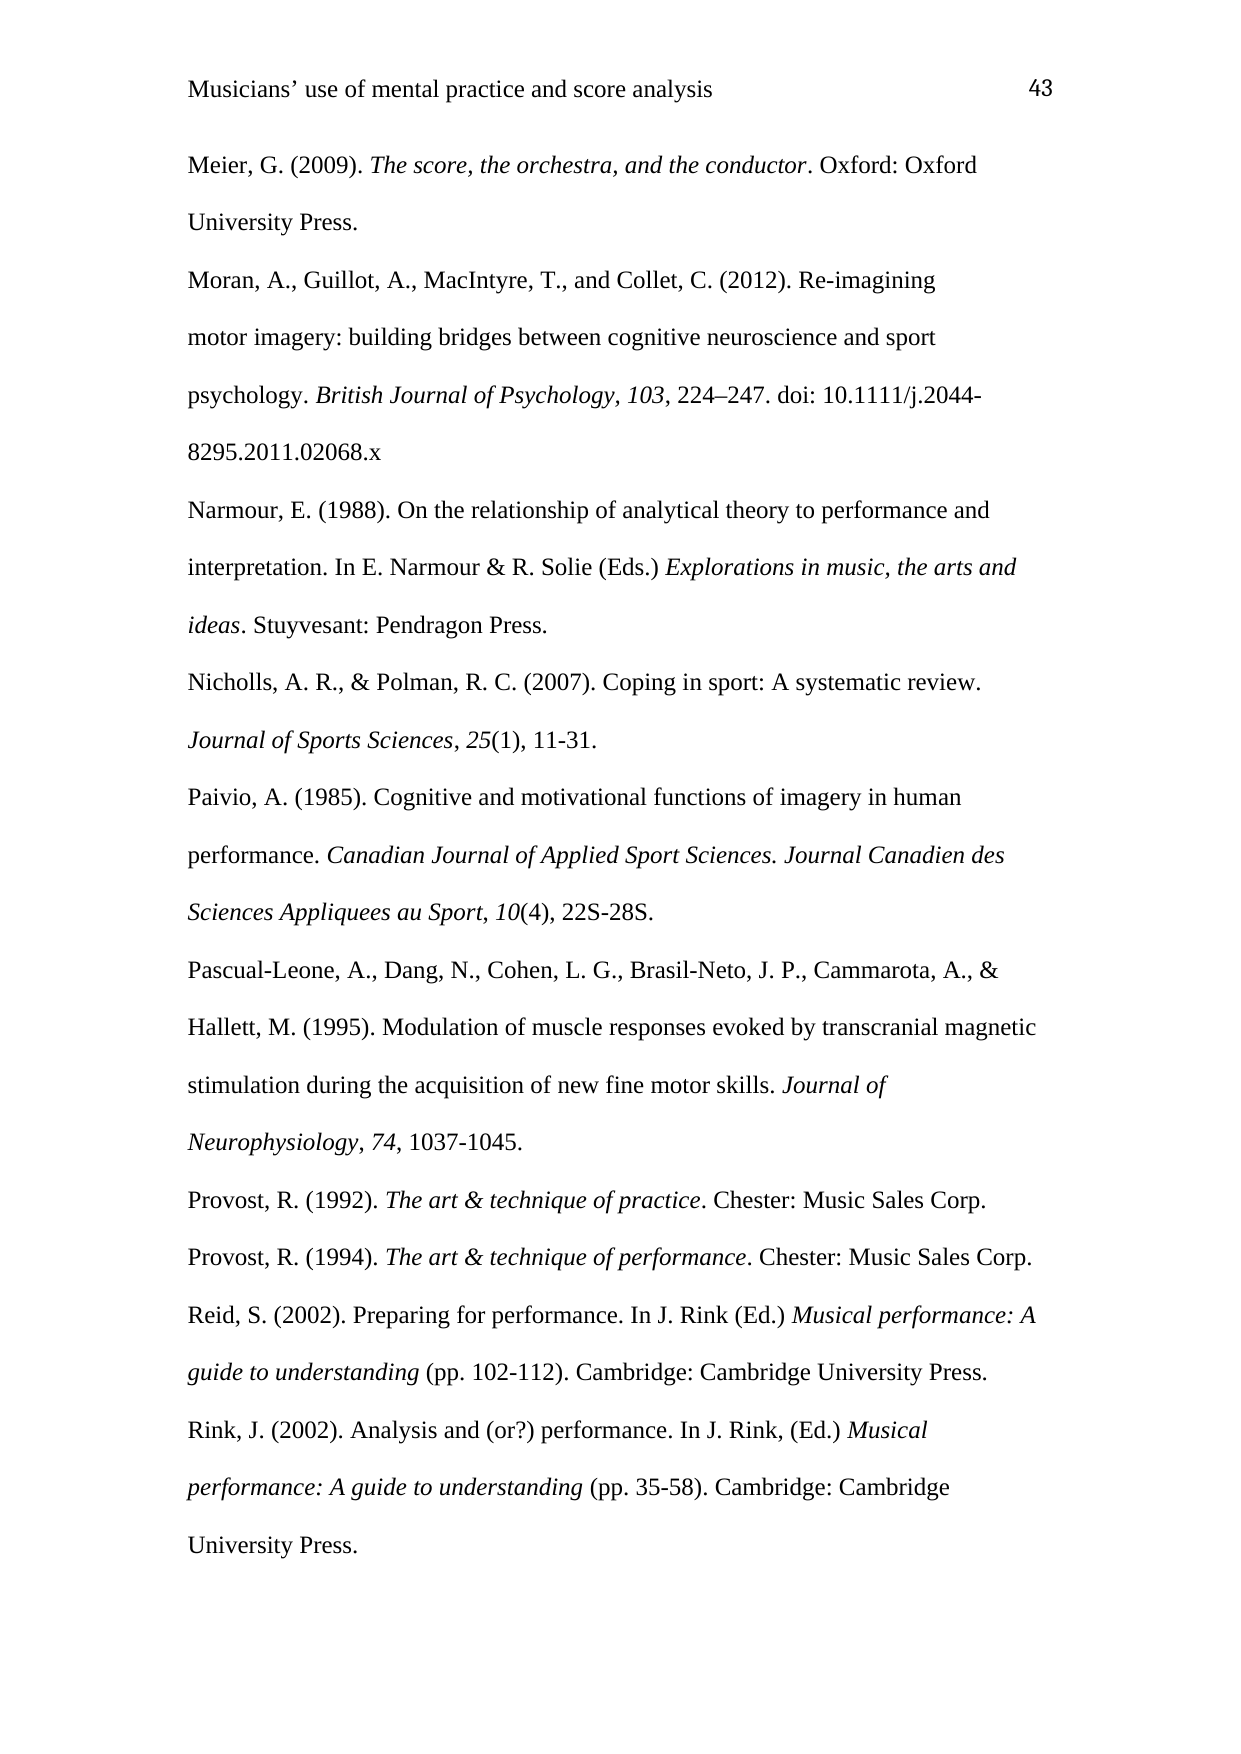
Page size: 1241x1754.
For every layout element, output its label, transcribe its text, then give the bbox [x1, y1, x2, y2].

text Narmour, E. (1988). On the relationship of analytical theory to performance and interpretation. In E. Narmour & R. Solie (Eds.) Explorations in music, the arts and ideas. Stuyvesant: Pendragon Press. [187, 495, 1053, 639]
text Paivio, A. (1985). Cognitive and motivational functions of imagery in human performance. Canadian Journal of Applied Sport Sciences. Journal Canadien des Sciences Appliquees au Sport, 10(4), 22S-28S. [187, 782, 1053, 926]
text Provost, R. (1994). The art & technique of performance. Chester: Music Sales Corp. Reid, S. (2002). Preparing for performance. In J. Rink (Ed.) Musical performance: A guide to understanding (pp. 102-112). Cambridge: Cambridge University Press. [187, 1242, 1053, 1386]
text Meier, G. (2009). The score, the orchestra, and the conductor. Oxford: Oxford University Press. [187, 150, 1053, 236]
text Nicholls, A. R., & Polman, R. C. (2007). Coping in sport: A systematic review. Journal of Sports Sciences, 25(1), 11-31. [187, 667, 1053, 754]
text Rink, J. (2002). Analysis and (or?) performance. In J. Rink, (Ed.) Musical performance: A guide to understanding (pp. 35-58). Cambridge: Cambridge University Press. [187, 1415, 1053, 1559]
text Provost, R. (1992). The art & technique of practice. Chester: Music Sales Corp. [187, 1185, 1053, 1214]
text Pascual-Leone, A., Dang, N., Cohen, L. G., Brasil-Neto, J. P., Cammarota, A., & Hallett, M. (1995). Modulation of muscle responses evoked by transcranial magnetic stimulation during the acquisition of new fine motor skills. Journal of Neurophysiology, 74, 1037-1045. [187, 955, 1053, 1156]
text Moran, A., Guillot, A., MacIntyre, T., and Collet, C. (2012). Re-imagining motor imagery: building bridges between cognitive neuroscience and sport psychology. British Journal of Psychology, 103, 224–247. doi: 10.1111/j.2044-8295.2011.02068.x [187, 265, 1053, 466]
